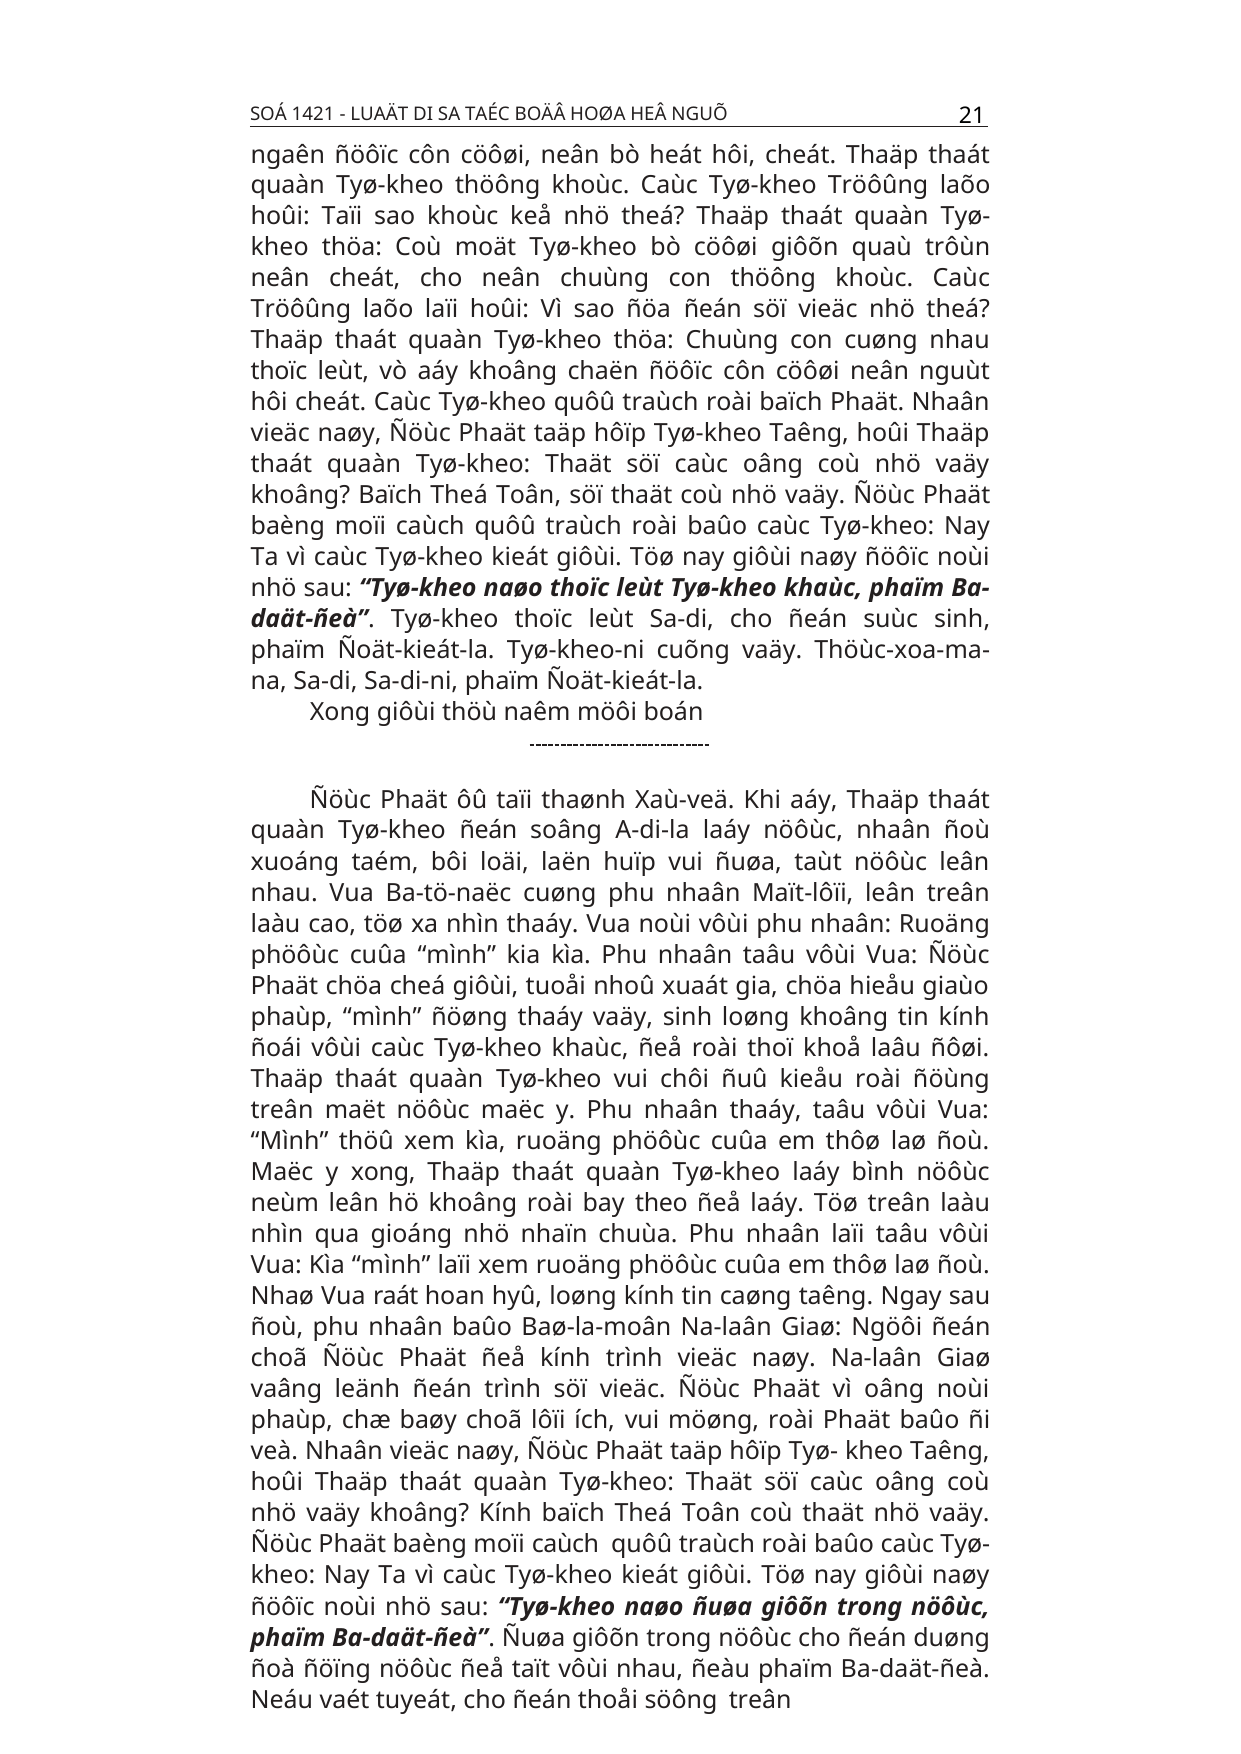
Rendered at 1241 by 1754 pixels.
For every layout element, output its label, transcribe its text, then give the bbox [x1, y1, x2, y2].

text ngaên ñöôïc côn cöôøi, neân bò heát hôi, cheát. Thaäp thaát quaàn Tyø-kheo thöông khoùc. Caùc Tyø-kheo Tröôûng laõo hoûi: Taïi sao khoùc keå nhö theá? Thaäp thaát quaàn Tyø-kheo thöa: Coù moät Tyø-kheo bò cöôøi giôõn quaù trôùn neân cheát, cho neân chuùng con thöông khoùc. Caùc Tröôûng laõo laïi hoûi: Vì sao ñöa ñeán söï vieäc nhö theá? Thaäp thaát quaàn Tyø-kheo thöa: Chuùng con cuøng nhau thoïc leùt, vò aáy khoâng chaën ñöôïc côn cöôøi neân nguùt hôi cheát. Caùc Tyø-kheo quôû traùch roài baïch Phaät. Nhaân vieäc naøy, Ñöùc Phaät taäp hôïp Tyø-kheo Taêng, hoûi Thaäp thaát quaàn Tyø-kheo: Thaät söï caùc oâng coù nhö vaäy khoâng? Baïch Theá Toân, söï thaät coù nhö vaäy. Ñöùc Phaät baèng moïi caùch quôû traùch roài baûo caùc Tyø-kheo: Nay Ta vì caùc Tyø-kheo kieát giôùi. Töø nay giôùi naøy ñöôïc noùi nhö sau: “Tyø-kheo naøo thoïc leùt Tyø-kheo khaùc, phaïm Ba-daät-ñeà”. Tyø-kheo thoïc leùt Sa-di, cho ñeán suùc sinh, phaïm Ñoät-kieát-la. Tyø-kheo-ni cuõng vaäy. Thöùc-xoa-ma-na, Sa-di, Sa-di-ni, phaïm Ñoät-kieát-la. [250, 138, 990, 697]
text Ñöùc Phaät ôû taïi thaønh Xaù-veä. Khi aáy, Thaäp thaát quaàn Tyø-kheo ñeán soâng A-di-la laáy nöôùc, nhaân ñoù xuoáng taém, bôi loäi, laën huïp vui ñuøa, taùt nöôùc leân nhau. Vua Ba-tö-naëc cuøng phu nhaân Maït-lôïi, leân treân laàu cao, töø xa nhìn thaáy. Vua noùi vôùi phu nhaân: Ruoäng phöôùc cuûa “mình” kia kìa. Phu nhaân taâu vôùi Vua: Ñöùc Phaät chöa cheá giôùi, tuoåi nhoû xuaát gia, chöa hieåu giaùo phaùp, “mình” ñöøng thaáy vaäy, sinh loøng khoâng tin kính ñoái vôùi caùc Tyø-kheo khaùc, ñeå roài thoï khoå laâu ñôøi. Thaäp thaát quaàn Tyø-kheo vui chôi ñuû kieåu roài ñöùng treân maët nöôùc maëc y. Phu nhaân thaáy, taâu vôùi Vua: “Mình” thöû xem kìa, ruoäng phöôùc cuûa em thôø laø ñoù. Maëc y xong, Thaäp thaát quaàn Tyø-kheo laáy bình nöôùc neùm leân hö khoâng roài bay theo ñeå laáy. Töø treân laàu nhìn qua gioáng nhö nhaïn chuùa. Phu nhaân laïi taâu vôùi Vua: Kìa “mình” laïi xem ruoäng phöôùc cuûa em thôø laø ñoù. Nhaø Vua raát hoan hyû, loøng kính tin caøng taêng. Ngay sau ñoù, phu nhaân baûo Baø-la-moân Na-laân Giaø: Ngöôi ñeán choã Ñöùc Phaät ñeå kính trình vieäc naøy. Na-laân Giaø vaâng leänh ñeán trình söï vieäc. Ñöùc Phaät vì oâng noùi phaùp, chæ baøy choã lôïi ích, vui möøng, roài Phaät baûo ñi veà. Nhaân vieäc naøy, Ñöùc Phaät taäp hôïp Tyø- kheo Taêng, hoûi Thaäp thaát quaàn Tyø-kheo: Thaät söï caùc oâng coù nhö vaäy khoâng? Kính baïch Theá Toân coù thaät nhö vaäy. Ñöùc Phaät baèng moïi caùch quôû traùch roài baûo caùc Tyø-kheo: Nay Ta vì caùc Tyø-kheo kieát giôùi. Töø nay giôùi naøy ñöôïc noùi nhö sau: “Tyø-kheo naøo ñuøa giôõn trong nöôùc, phaïm Ba-daät-ñeà”. Ñuøa giôõn trong nöôùc cho ñeán duøng ñoà ñöïng nöôùc ñeå taït vôùi nhau, ñeàu phaïm Ba-daät-ñeà. Neáu vaét tuyeát, cho ñeán thoåi söông treân [250, 784, 990, 1715]
text Xong giôùi thöù naêm möôi boán [309, 697, 1092, 726]
